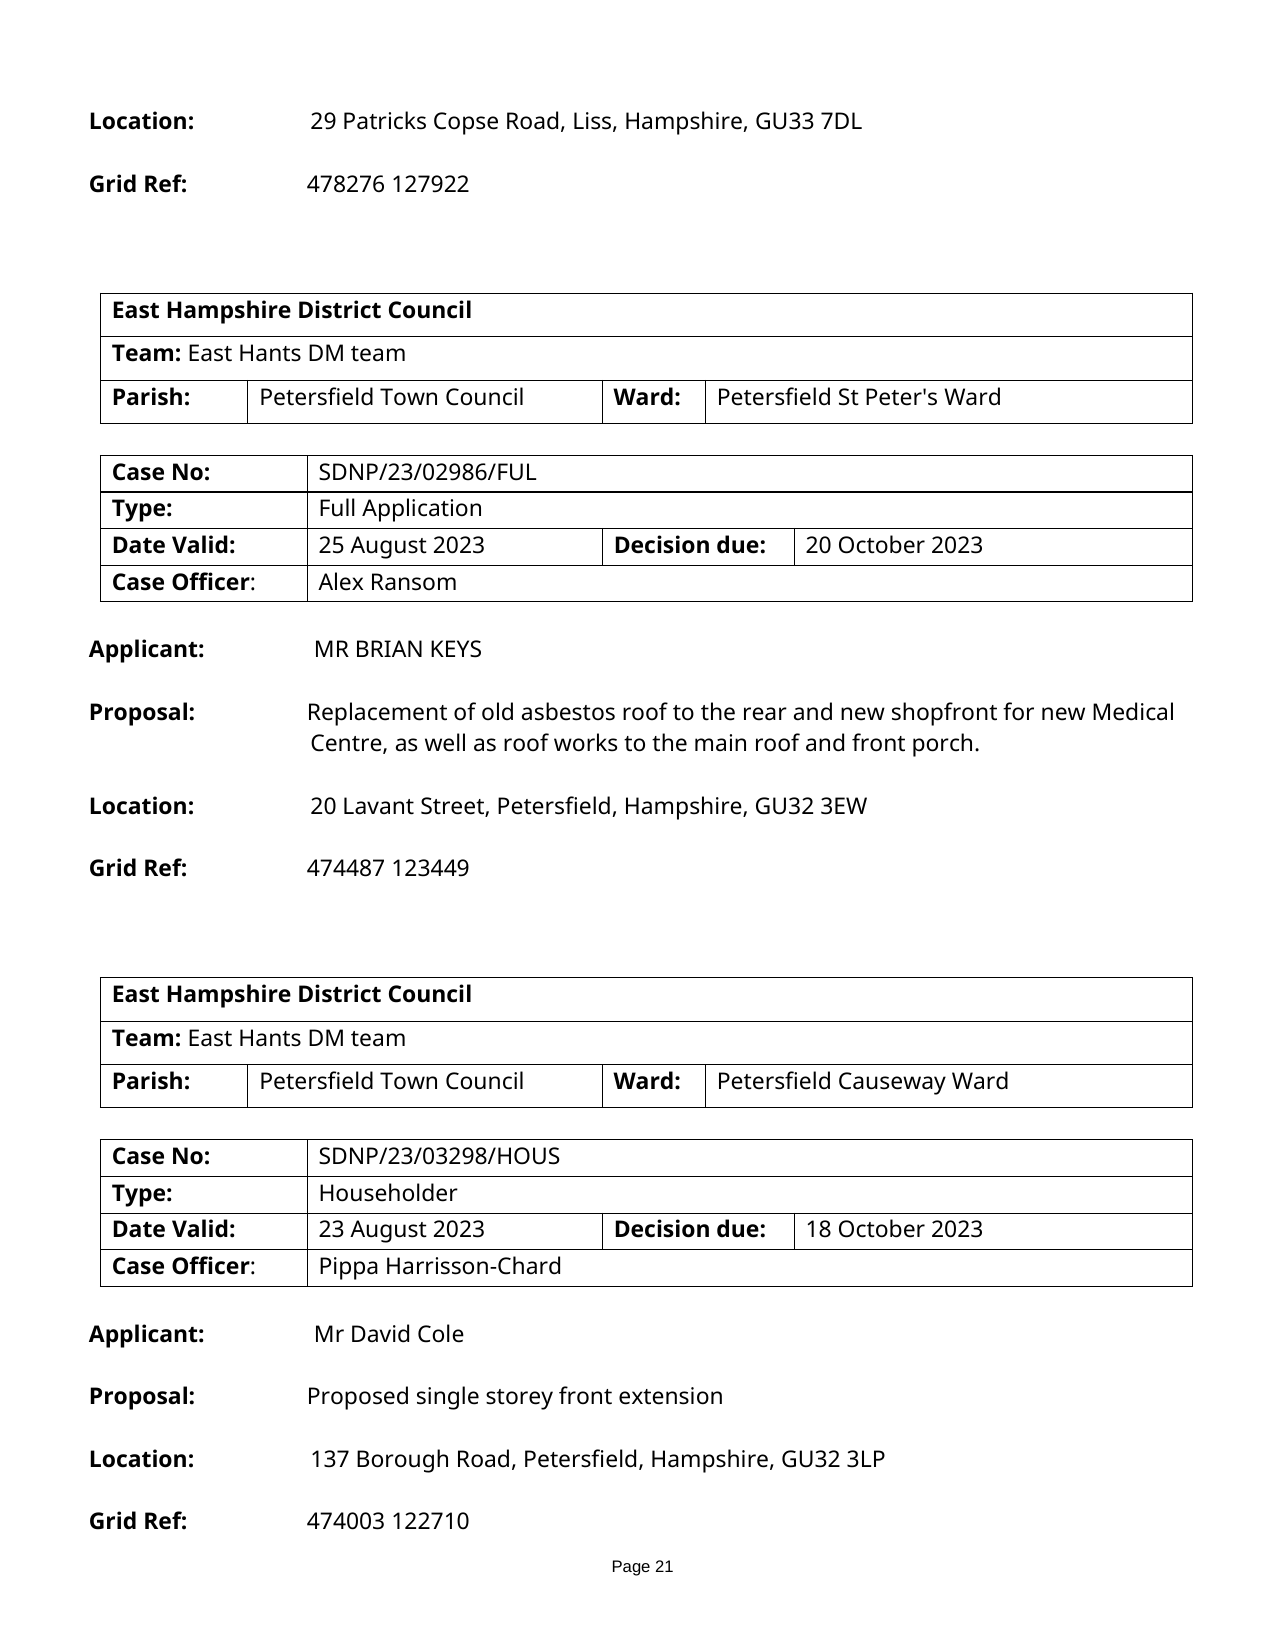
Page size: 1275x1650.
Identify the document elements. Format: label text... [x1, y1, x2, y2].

table_cell Petersfield Town Council [248, 1065, 602, 1107]
table_cell Petersfield St Peter's Ward [706, 381, 1192, 422]
text Grid Ref: 474003 122710 [89, 1505, 1196, 1537]
table_cell 20 October 2023 [795, 529, 1192, 564]
table_cell Case Officer: [101, 566, 307, 601]
table_cell 25 August 2023 [308, 529, 602, 564]
text Applicant: MR BRIAN KEYS [89, 633, 1196, 664]
table_cell Date Valid: [101, 1214, 307, 1249]
text Location: 20 Lavant Street, Petersfield, Hampshire, GU32 3EW [89, 789, 1196, 821]
table_cell 23 August 2023 [308, 1214, 602, 1249]
table_cell Team: East Hants DM team [101, 337, 1192, 380]
table_header East Hampshire District Council [101, 978, 1192, 1021]
table_cell 18 October 2023 [795, 1214, 1192, 1249]
table_cell Petersfield Town Council [248, 381, 602, 422]
table_cell Pippa Harrisson-Chard [308, 1250, 1192, 1286]
table_cell Parish: [101, 381, 247, 422]
text Location: 29 Patricks Copse Road, Liss, Hampshire, GU33 7DL [89, 105, 1196, 136]
table_cell Householder [308, 1177, 1192, 1212]
table_cell Ward: [603, 1065, 705, 1107]
text Proposal: Replacement of old asbestos roof to the rear and new shopfront for new Medical Centre, as well as roof works to the main roof and front porch. [89, 696, 1196, 758]
text Grid Ref: 474487 123449 [89, 852, 1196, 883]
table_cell Case Officer: [101, 1250, 307, 1286]
table_cell Petersfield Causeway Ward [706, 1065, 1192, 1107]
text Location: 137 Borough Road, Petersfield, Hampshire, GU32 3LP [89, 1443, 1196, 1474]
table_cell Type: [101, 1177, 307, 1212]
table_header East Hampshire District Council [101, 294, 1192, 336]
table_cell Parish: [101, 1065, 247, 1107]
table_header SDNP/23/02986/FUL [308, 456, 1192, 491]
table_cell Alex Ransom [308, 566, 1192, 601]
table_cell Team: East Hants DM team [101, 1022, 1192, 1064]
table_header Case No: [101, 1140, 307, 1176]
text Grid Ref: 478276 127922 [89, 168, 1196, 199]
table_cell Ward: [603, 381, 705, 422]
table_header Case No: [101, 456, 307, 491]
table_cell Date Valid: [101, 529, 307, 564]
table_header SDNP/23/03298/HOUS [308, 1140, 1192, 1176]
table_cell Full Application [308, 493, 1192, 528]
text Proposal: Proposed single storey front extension [89, 1380, 1196, 1412]
table_cell Type: [101, 493, 307, 528]
table_cell Decision due: [603, 1214, 794, 1249]
table_cell Decision due: [603, 529, 794, 564]
text Applicant: Mr David Cole [89, 1318, 1196, 1349]
